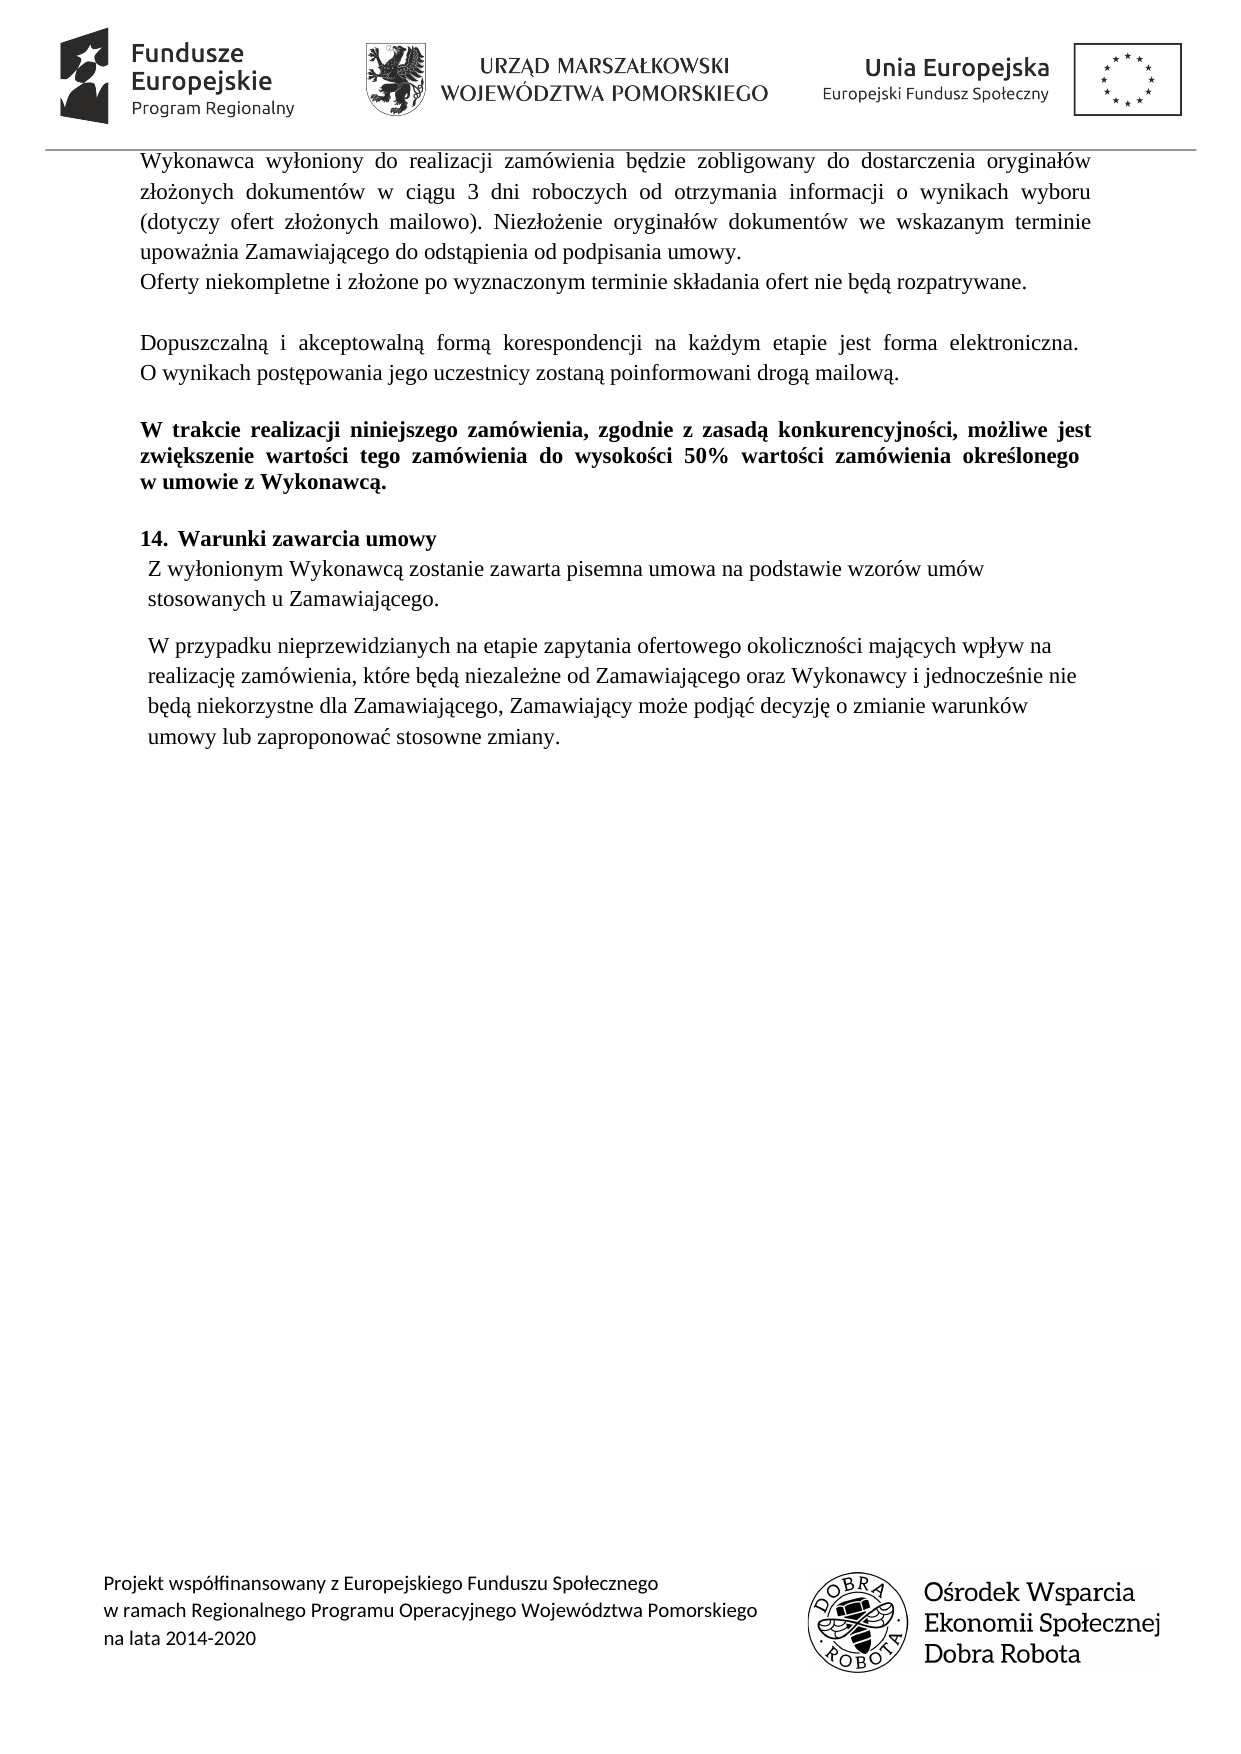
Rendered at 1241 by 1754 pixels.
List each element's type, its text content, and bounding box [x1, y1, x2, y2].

text Wykonawca wyłoniony do realizacji zamówienia będzie zobligowany do dostarczenia oryginałów złożonych dokumentów w ciągu 3 dni roboczych od otrzymania informacji o wynikach wyboru (dotyczy ofert złożonych mailowo). Niezłożenie oryginałów dokumentów we wskazanym terminie upoważnia Zamawiającego do odstąpienia od podpisania umowy. [140, 148, 1093, 264]
list Warunki zawarcia umowy [140, 525, 1093, 551]
text Oferty niekompletne i złożone po wyznaczonym terminie składania ofert nie będą rozpatrywane. [140, 268, 1093, 295]
picture [45, 27, 1197, 151]
text Z wyłonionym Wykonawcą zostanie zawarta pisemna umowa na podstawie wzorów umów stosowanych u Zamawiającego. [148, 555, 1093, 612]
picture [807, 1572, 1160, 1673]
text W trakcie realizacji niniejszego zamówienia, zgodnie z zasadą konkurencyjności, możliwe jest zwiększenie wartości tego zamówienia do wysokości 50% wartości zamówienia określonego w umowie z Wykonawcą. [140, 416, 1093, 495]
text W przypadku nieprzewidzianych na etapie zapytania ofertowego okoliczności mających wpływ na realizację zamówienia, które będą niezależne od Zamawiającego oraz Wykonawcy i jednocześnie nie będą niekorzystne dla Zamawiającego, Zamawiający może podjąć decyzję o zmianie warunków umowy lub zaproponować stosowne zmiany. [148, 632, 1093, 749]
text Dopuszczalną i akceptowalną formą korespondencji na każdym etapie jest forma elektroniczna. O wynikach postępowania jego uczestnicy zostaną poinformowani drogą mailową. [140, 329, 1093, 385]
